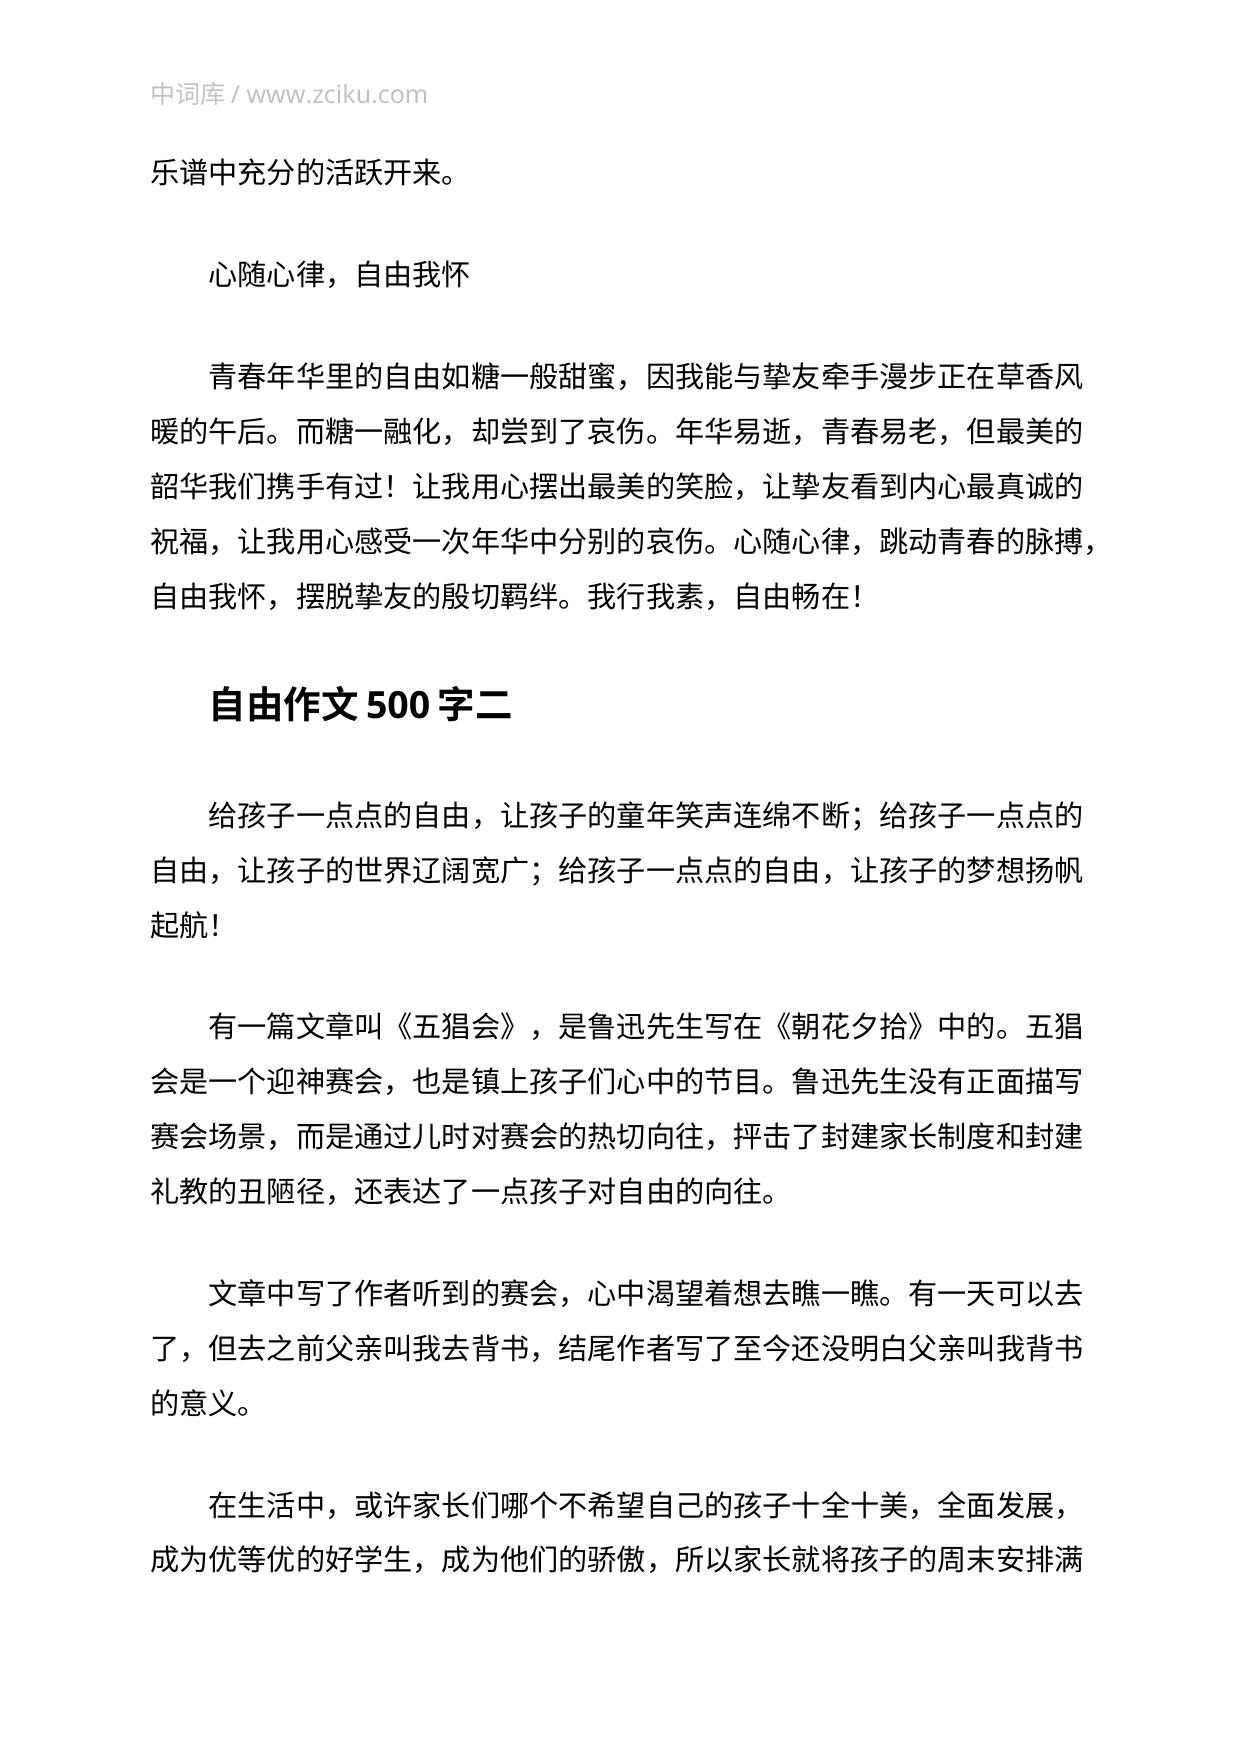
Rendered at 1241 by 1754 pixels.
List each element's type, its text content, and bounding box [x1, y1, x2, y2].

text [150, 1482, 1090, 1579]
text 给孩子一点点的自由，让孩子的童年笑声连绵不断；给孩子一点点的自由，让孩子的世界辽阔宽广；给孩子一点点的自由，让孩子的梦想扬帆起航！ [150, 792, 1090, 944]
text 自由作文500字二 [150, 675, 1090, 729]
text 心随心律，自由我怀 [150, 252, 1090, 294]
text 青春年华里的自由如糖一般甜蜜，因我能与挚友牵手漫步正在草香风暖的午后。而糖一融化，却尝到了哀伤。年华易逝，青春易老，但最美的韶华我们携手有过！让我用心摆出最美的笑脸，让挚友看到内心最真诚的祝福，让我用心感受一次年华中分别的哀伤。心随心律，跳动青春的脉搏，自由我怀，摆脱挚友的殷切羁绊。我行我素，自由畅在！ [150, 353, 1090, 615]
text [150, 150, 1090, 192]
text 文章中写了作者听到的赛会，心中渴望着想去瞧一瞧。有一天可以去了，但去之前父亲叫我去背书，结尾作者写了至今还没明白父亲叫我背书的意义。 [150, 1271, 1090, 1423]
text 有一篇文章叫《五猖会》，是鲁迅先生写在《朝花夕拾》中的。五猖会是一个迎神赛会，也是镇上孩子们心中的节目。鲁迅先生没有正面描写赛会场景，而是通过儿时对赛会的热切向往，抨击了封建家长制度和封建礼教的丑陋径，还表达了一点孩子对自由的向往。 [150, 1004, 1090, 1211]
